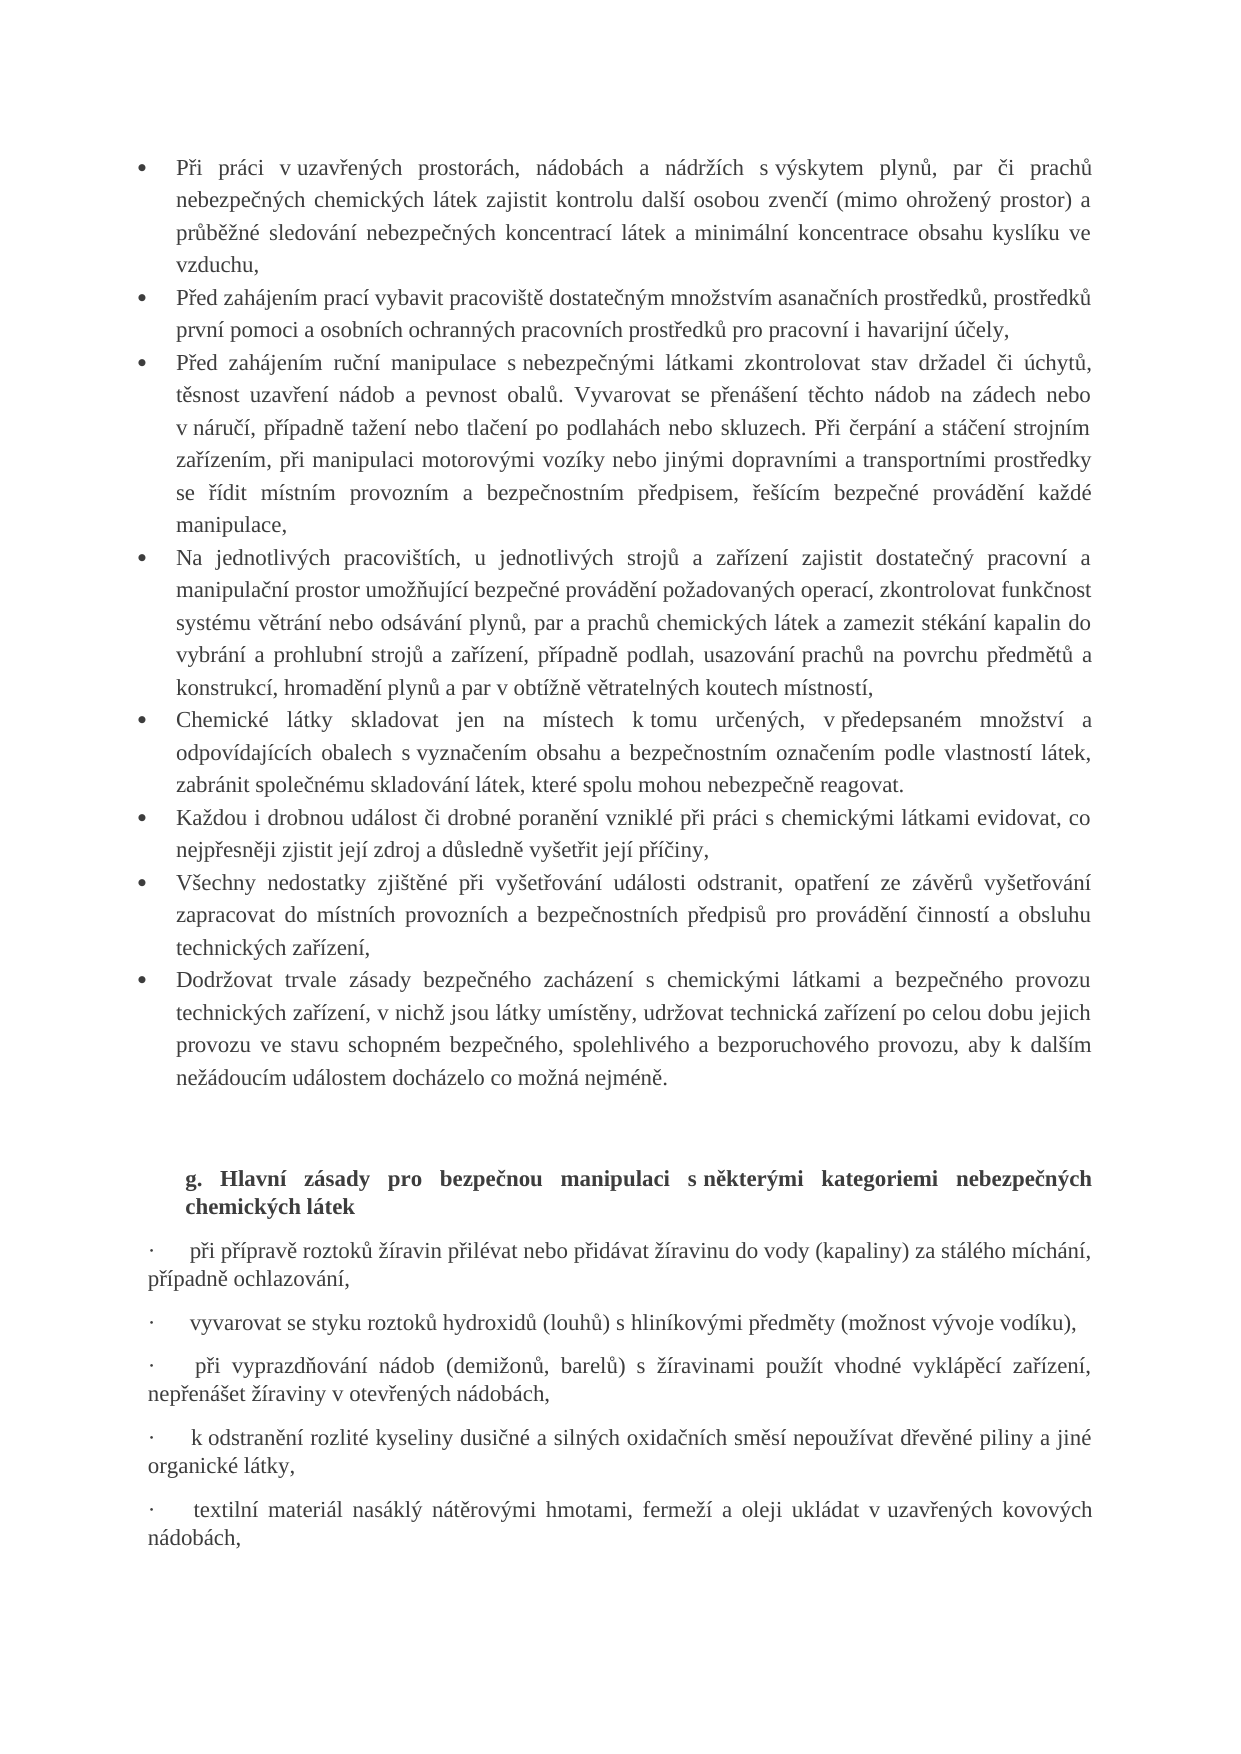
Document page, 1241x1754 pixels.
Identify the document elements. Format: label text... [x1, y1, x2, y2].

list Všechny nedostatky zjištěné při vyšetřování události odstranit, opatření ze závěrů vyšetřování zapracovat do místních provozních a bezpečnostních předpisů pro provádění činností a obsluhu technických zařízení, [138, 863, 1093, 960]
list Každou i drobnou událost či drobné poranění vzniklé při práci s chemickými látkami evidovat, co nejpřesněji zjistit její zdroj a důsledně vyšetřit její příčiny, [138, 798, 1093, 863]
list Před zahájením prací vybavit pracoviště dostatečným množstvím asanačních prostředků, prostředků první pomoci a osobních ochranných pracovních prostředků pro pracovní i havarijní účely, [138, 278, 1093, 343]
list Při práci v uzavřených prostorách, nádobách a nádržích s výskytem plynů, par či prachů nebezpečných chemických látek zajistit kontrolu další osobou zvenčí (mimo ohrožený prostor) a průběžné sledování nebezpečných koncentrací látek a minimální koncentrace obsahu kyslíku ve vzduchu, [138, 148, 1093, 278]
list Chemické látky skladovat jen na místech k tomu určených, v předepsaném množství a odpovídajících obalech s vyznačením obsahu a bezpečnostním označením podle vlastností látek, zabránit společnému skladování látek, které spolu mohou nebezpečně reagovat. [138, 700, 1093, 798]
text · při přípravě roztoků žíravin přilévat nebo přidávat žíravinu do vody (kapaliny) za stálého míchání, případně ochlazování, [148, 1235, 1093, 1291]
text · vyvarovat se styku roztoků hydroxidů (louhů) s hliníkovými předměty (možnost vývoje vodíku), [148, 1307, 1093, 1335]
text · textilní materiál nasáklý nátěrovými hmotami, fermeží a oleji ukládat v uzavřených kovových nádobách, [148, 1494, 1093, 1551]
text g. Hlavní zásady pro bezpečnou manipulaci s některými kategoriemi nebezpečných chemických látek [185, 1163, 1093, 1219]
list Na jednotlivých pracovištích, u jednotlivých strojů a zařízení zajistit dostatečný pracovní a manipulační prostor umožňující bezpečné provádění požadovaných operací, zkontrolovat funkčnost systému větrání nebo odsávání plynů, par a prachů chemických látek a zamezit stékání kapalin do vybrání a prohlubní strojů a zařízení, případně podlah, usazování prachů na povrchu předmětů a konstrukcí, hromadění plynů a par v obtížně větratelných koutech místností, [138, 538, 1093, 700]
list Před zahájením ruční manipulace s nebezpečnými látkami zkontrolovat stav držadel či úchytů, těsnost uzavření nádob a pevnost obalů. Vyvarovat se přenášení těchto nádob na zádech nebo v náručí, případně tažení nebo tlačení po podlahách nebo skluzech. Při čerpání a stáčení strojním zařízením, při manipulaci motorovými vozíky nebo jinými dopravními a transportními prostředky se řídit místním provozním a bezpečnostním předpisem, řešícím bezpečné provádění každé manipulace, [138, 343, 1093, 538]
text · při vyprazdňování nádob (demižonů, barelů) s žíravinami použít vhodné vyklápěcí zařízení, nepřenášet žíraviny v otevřených nádobách, [148, 1351, 1093, 1407]
list Dodržovat trvale zásady bezpečného zacházení s chemickými látkami a bezpečného provozu technických zařízení, v nichž jsou látky umístěny, udržovat technická zařízení po celou dobu jejich provozu ve stavu schopném bezpečného, spolehlivého a bezporuchového provozu, aby k dalším nežádoucím událostem docházelo co možná nejméně. [138, 960, 1093, 1090]
text · k odstranění rozlité kyseliny dusičné a silných oxidačních směsí nepoužívat dřevěné piliny a jiné organické látky, [148, 1422, 1093, 1479]
